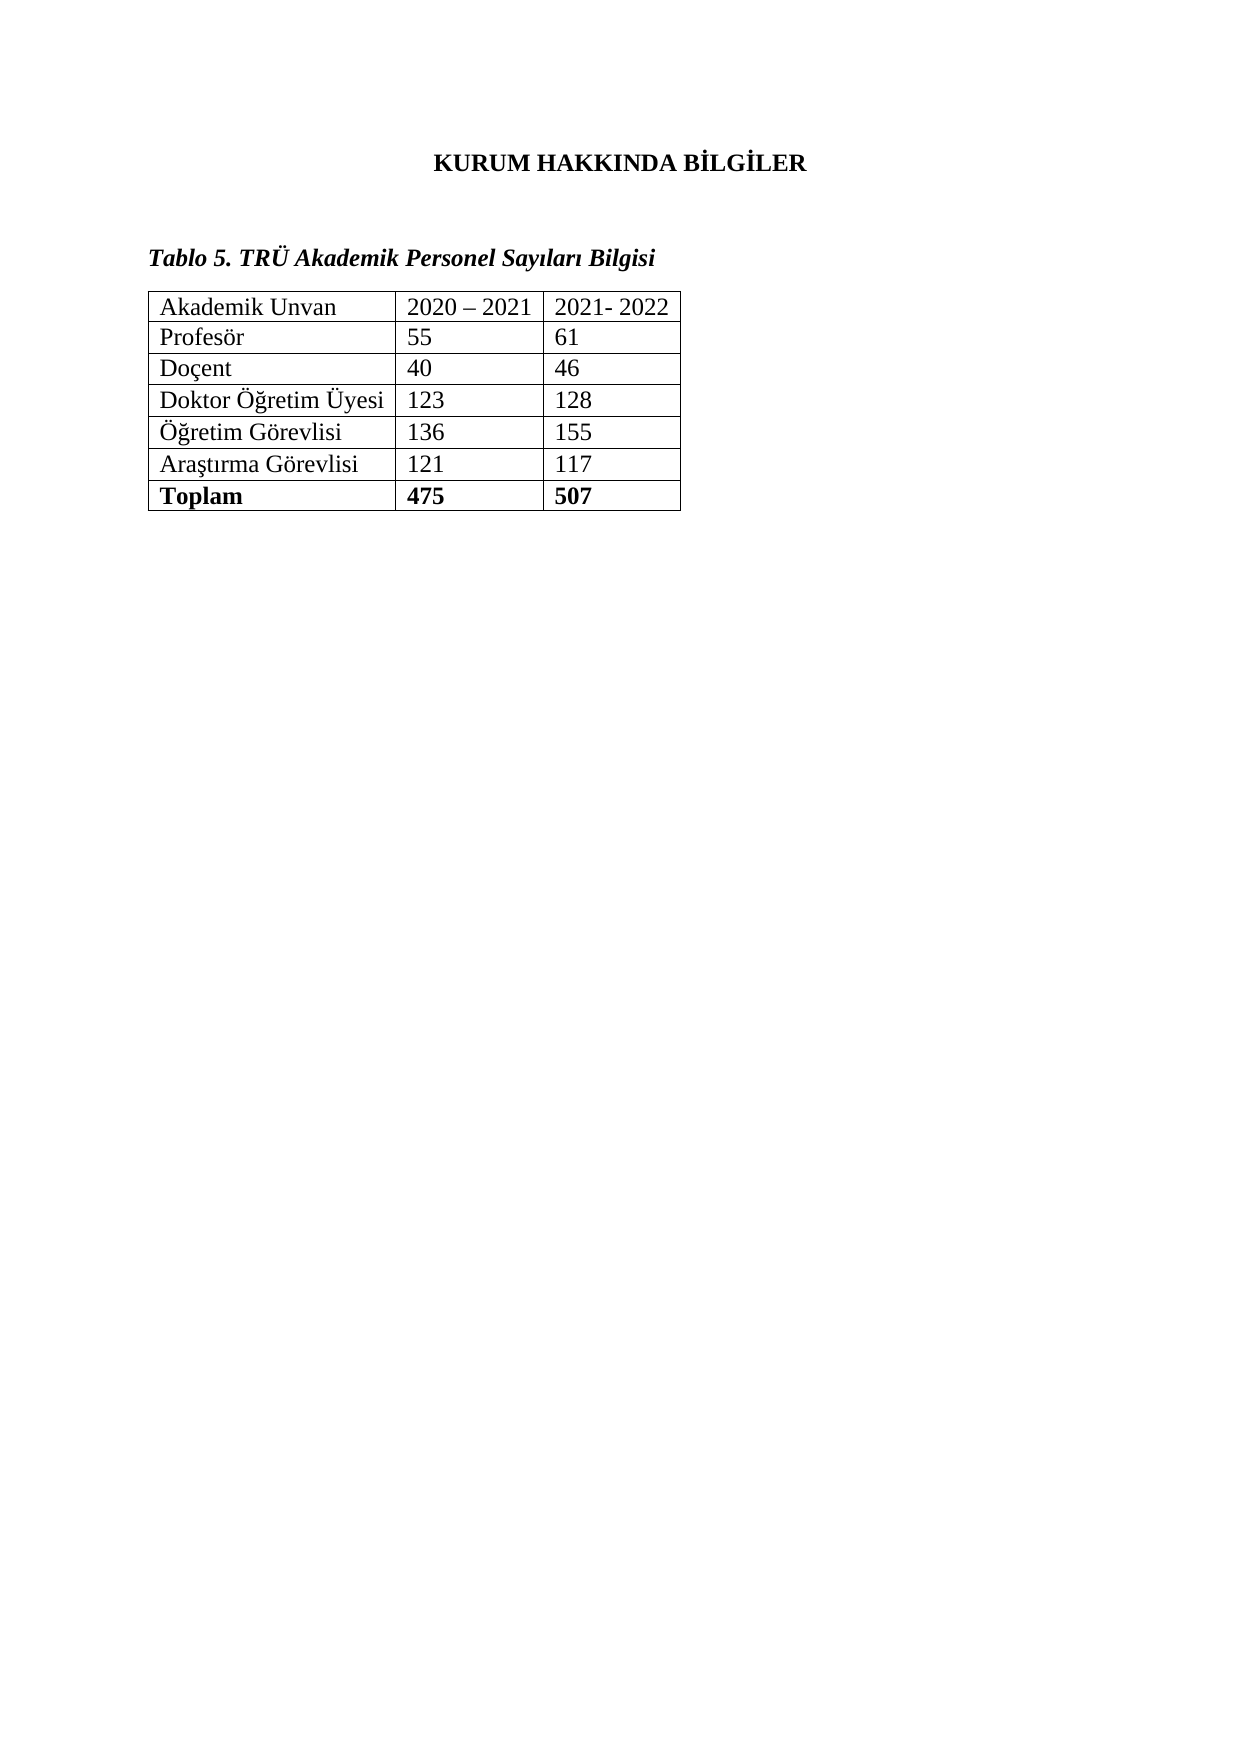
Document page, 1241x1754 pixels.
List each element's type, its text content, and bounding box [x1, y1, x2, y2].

table_cell 121 [396, 449, 543, 480]
table_cell 475 [396, 481, 543, 510]
table_cell 46 [544, 354, 680, 384]
table_cell 128 [544, 385, 680, 416]
table_cell Toplam [149, 481, 395, 510]
table_cell 117 [544, 449, 680, 480]
table_cell Araştırma Görevlisi [149, 449, 395, 480]
table_cell 155 [544, 417, 680, 448]
table_cell 55 [396, 322, 543, 352]
text KURUM HAKKINDA BİLGİLER [148, 148, 1093, 176]
table_cell 40 [396, 354, 543, 384]
table_cell Doktor Öğretim Üyesi [149, 385, 395, 416]
table_header 2021- 2022 [544, 292, 680, 321]
table_cell Profesör [149, 322, 395, 352]
text Tablo 5. TRÜ Akademik Personel Sayıları Bilgisi [148, 243, 1093, 272]
table_cell 507 [544, 481, 680, 510]
table_cell 136 [396, 417, 543, 448]
table_cell Doçent [149, 354, 395, 384]
table_cell 61 [544, 322, 680, 352]
table_header Akademik Unvan [149, 292, 395, 321]
table_header 2020 – 2021 [396, 292, 543, 321]
table_cell Öğretim Görevlisi [149, 417, 395, 448]
table_cell 123 [396, 385, 543, 416]
